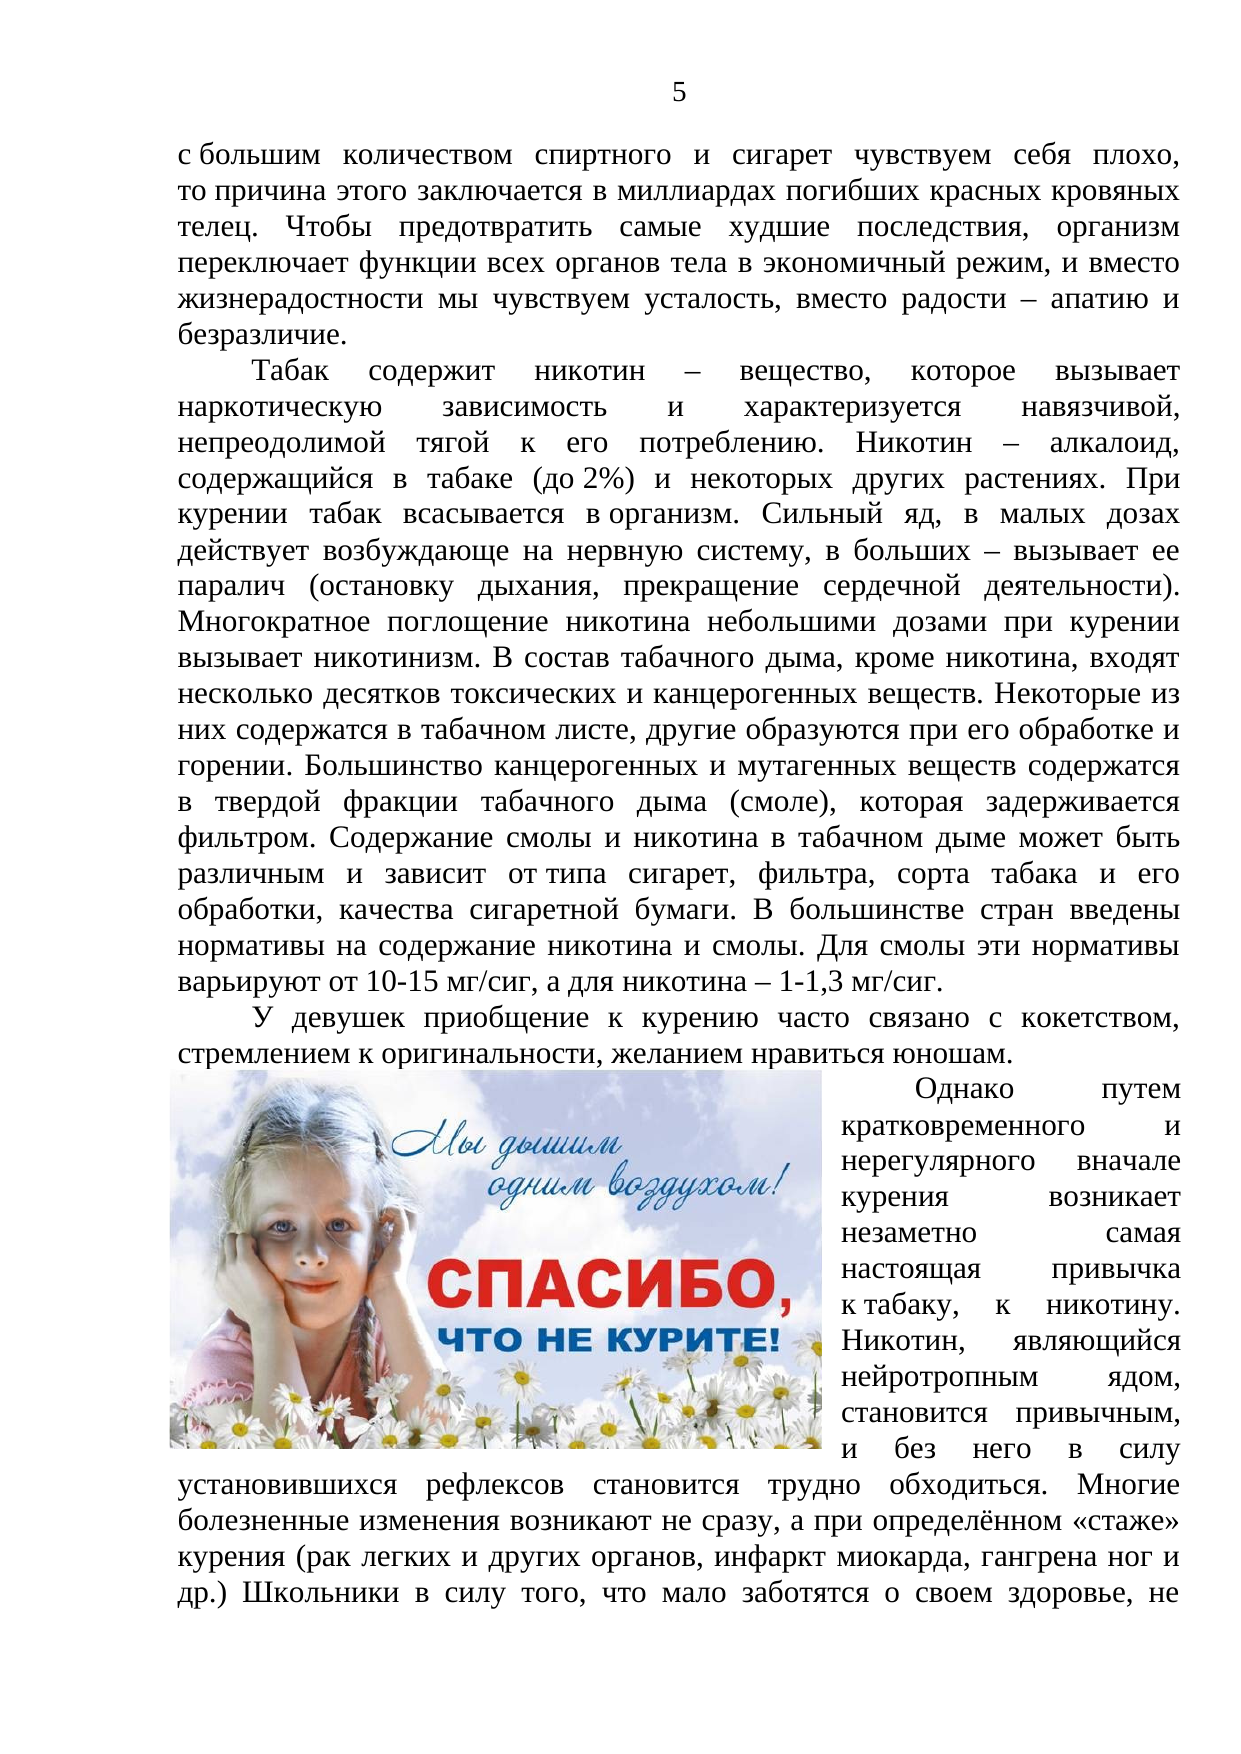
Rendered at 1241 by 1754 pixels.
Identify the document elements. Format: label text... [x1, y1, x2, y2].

picture [168, 1069, 821, 1448]
text У девушек приобщение к курению часто связано с кокетством, стремлением к оригинальности, желанием нравиться юношам. [177, 998, 1181, 1070]
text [177, 1070, 1181, 1609]
text Табак содержит никотин – вещество, которое вызывает наркотическую зависимость и характеризуется навязчивой, непреодолимой тягой к его потреблению. Никотин – алкалоид, содержащийся в табаке (до 2%) и некоторых других растениях. При курении табак всасывается в организм. Сильный яд, в малых дозах действует возбуждающе на нервную систему, в больших – вызывает ее паралич (остановку дыхания, прекращение сердечной деятельности). Многократное поглощение никотина небольшими дозами при курении вызывает никотинизм. В состав табачного дыма, кроме никотина, входят несколько десятков токсических и канцерогенных веществ. Некоторые из них содержатся в табачном листе, другие образуются при его обработке и горении. Большинство канцерогенных и мутагенных веществ содержатся в твердой фракции табачного дыма (смоле), которая задерживается фильтром. Содержание смолы и никотина в табачном дыме может быть различным и зависит от типа сигарет, фильтра, сорта табака и его обработки, качества сигаретной бумаги. В большинстве стран введены нормативы на содержание никотина и смолы. Для смолы эти нормативы варьируют от 10-15 мг/сиг, а для никотина – 1-1,3 мг/сиг. [177, 351, 1181, 998]
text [177, 135, 1181, 351]
